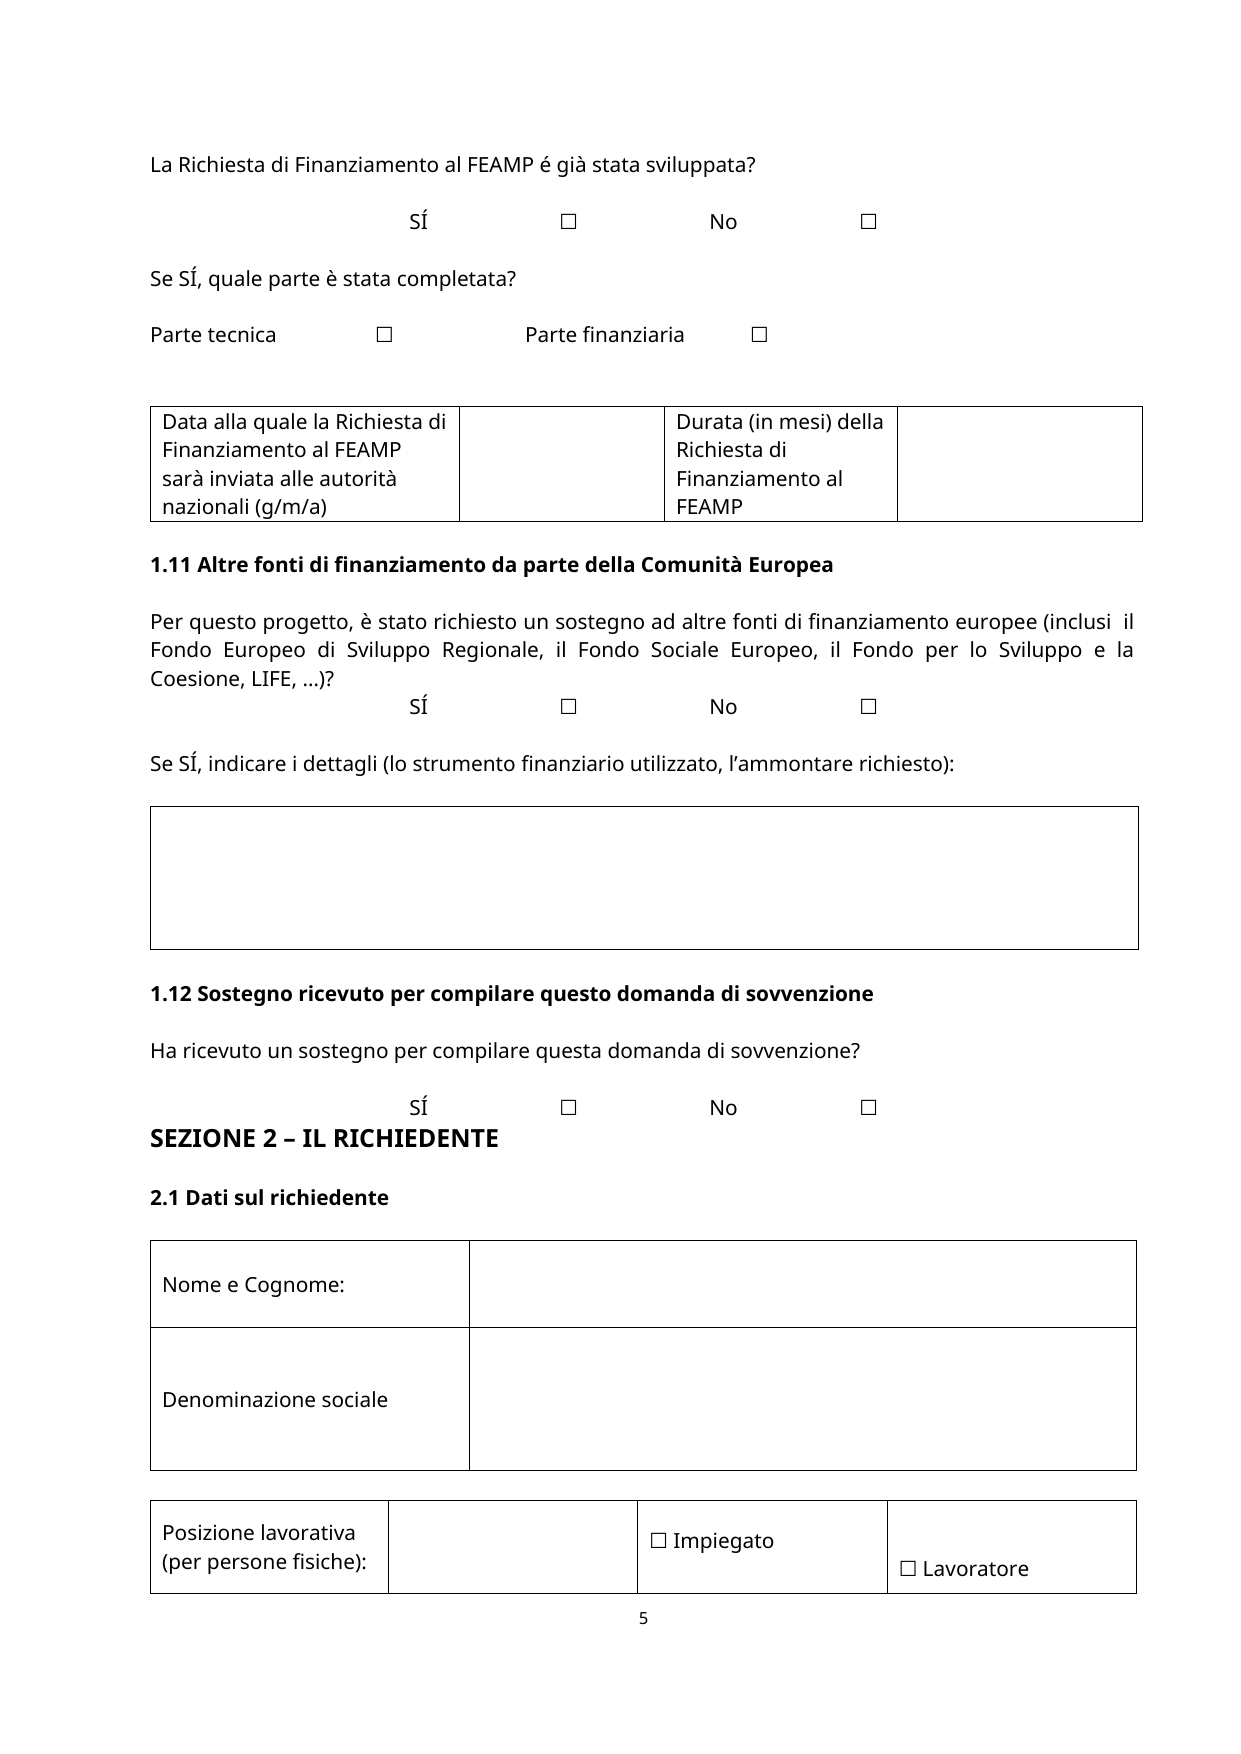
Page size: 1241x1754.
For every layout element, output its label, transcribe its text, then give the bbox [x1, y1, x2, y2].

text Se SÍ, indicare i dettagli (lo strumento finanziario utilizzato, l’ammontare richiesto): [150, 749, 1137, 778]
table_header [898, 407, 1142, 521]
table_cell Denominazione sociale [151, 1328, 469, 1470]
text SÍ ☐ No ☐ [150, 207, 1137, 235]
text SÍ ☐ No ☐ [150, 692, 1137, 721]
text La Richiesta di Finanziamento al FEAMP é già stata sviluppata? [150, 150, 1137, 178]
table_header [888, 1501, 1136, 1593]
text Parte tecnica ☐ Parte finanziaria ☐ [150, 321, 1137, 349]
table_header Durata (in mesi) della Richiesta di Finanziamento al FEAMP [665, 407, 897, 521]
text 2.1 Dati sul richiedente [150, 1183, 1137, 1212]
text 1.11 Altre fonti di finanziamento da parte della Comunità Europea [150, 550, 1137, 579]
text SÍ ☐ No ☐ [150, 1093, 1137, 1121]
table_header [151, 1501, 388, 1593]
text SEZIONE 2 – IL RICHIEDENTE [150, 1121, 1137, 1155]
table_header [389, 1501, 637, 1593]
table_header [460, 407, 664, 521]
text Se SÍ, quale parte è stata completata? [150, 264, 1137, 292]
table_header ☐ Impiegato [638, 1501, 887, 1593]
text Per questo progetto, è stato richiesto un sostegno ad altre fonti di finanziamento europee (inclusi il Fondo Europeo di Sviluppo Regionale, il Fondo Sociale Europeo, il Fondo per lo Sviluppo e la Coesione, LIFE, …)? [150, 607, 1137, 692]
table_header Data alla quale la Richiesta di Finanziamento al FEAMP sarà inviata alle autorità nazionali (g/m/a) [151, 407, 459, 521]
text 1.12 Sostegno ricevuto per compilare questo domanda di sovvenzione [150, 979, 1137, 1007]
table_header Nome e Cognome: [151, 1241, 469, 1327]
table_cell [470, 1328, 1136, 1470]
table_header [151, 807, 1138, 949]
table_header [470, 1241, 1136, 1327]
text Ha ricevuto un sostegno per compilare questa domanda di sovvenzione? [150, 1036, 1137, 1064]
